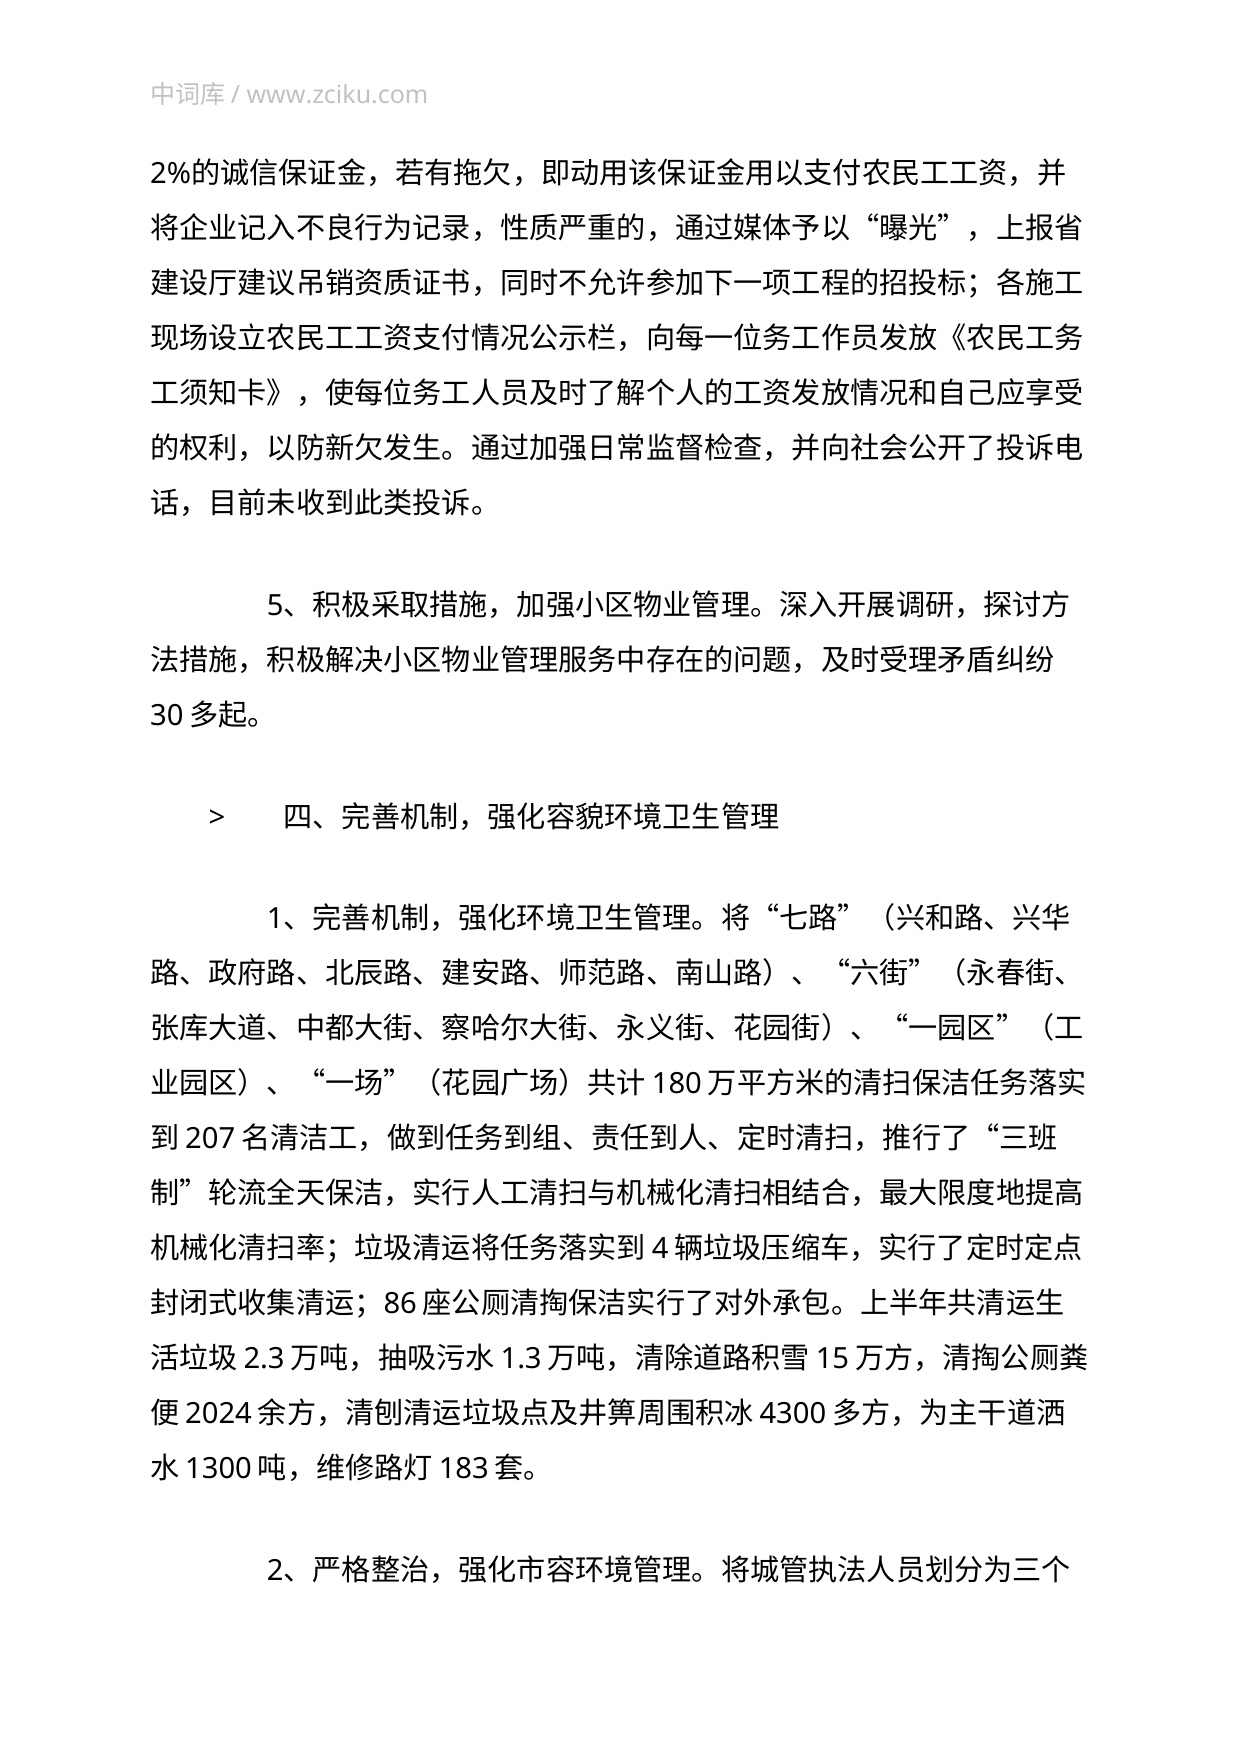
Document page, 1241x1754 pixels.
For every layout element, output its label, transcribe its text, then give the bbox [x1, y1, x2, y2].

text 5、积极采取措施，加强小区物业管理。深入开展调研，探讨方法措施，积极解决小区物业管理服务中存在的问题，及时受理矛盾纠纷30多起。 [150, 581, 1090, 733]
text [150, 1547, 1090, 1589]
text > 四、完善机制，强化容貌环境卫生管理 [150, 793, 1090, 836]
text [150, 150, 1090, 522]
text 1、完善机制，强化环境卫生管理。将“七路”（兴和路、兴华路、政府路、北辰路、建安路、师范路、南山路）、“六街”（永春街、张库大道、中都大街、察哈尔大街、永义街、花园街）、“一园区”（工业园区）、“一场”（花园广场）共计180万平方米的清扫保洁任务落实到207名清洁工，做到任务到组、责任到人、定时清扫，推行了“三班制”轮流全天保洁，实行人工清扫与机械化清扫相结合，最大限度地提高机械化清扫率；垃圾清运将任务落实到4辆垃圾压缩车，实行了定时定点封闭式收集清运；86座公厕清掏保洁实行了对外承包。上半年共清运生活垃圾2.3万吨，抽吸污水1.3万吨，清除道路积雪15万方，清掏公厕粪便2024余方，清刨清运垃圾点及井箅周围积冰4300多方，为主干道洒水1300吨，维修路灯183套。 [150, 895, 1090, 1487]
